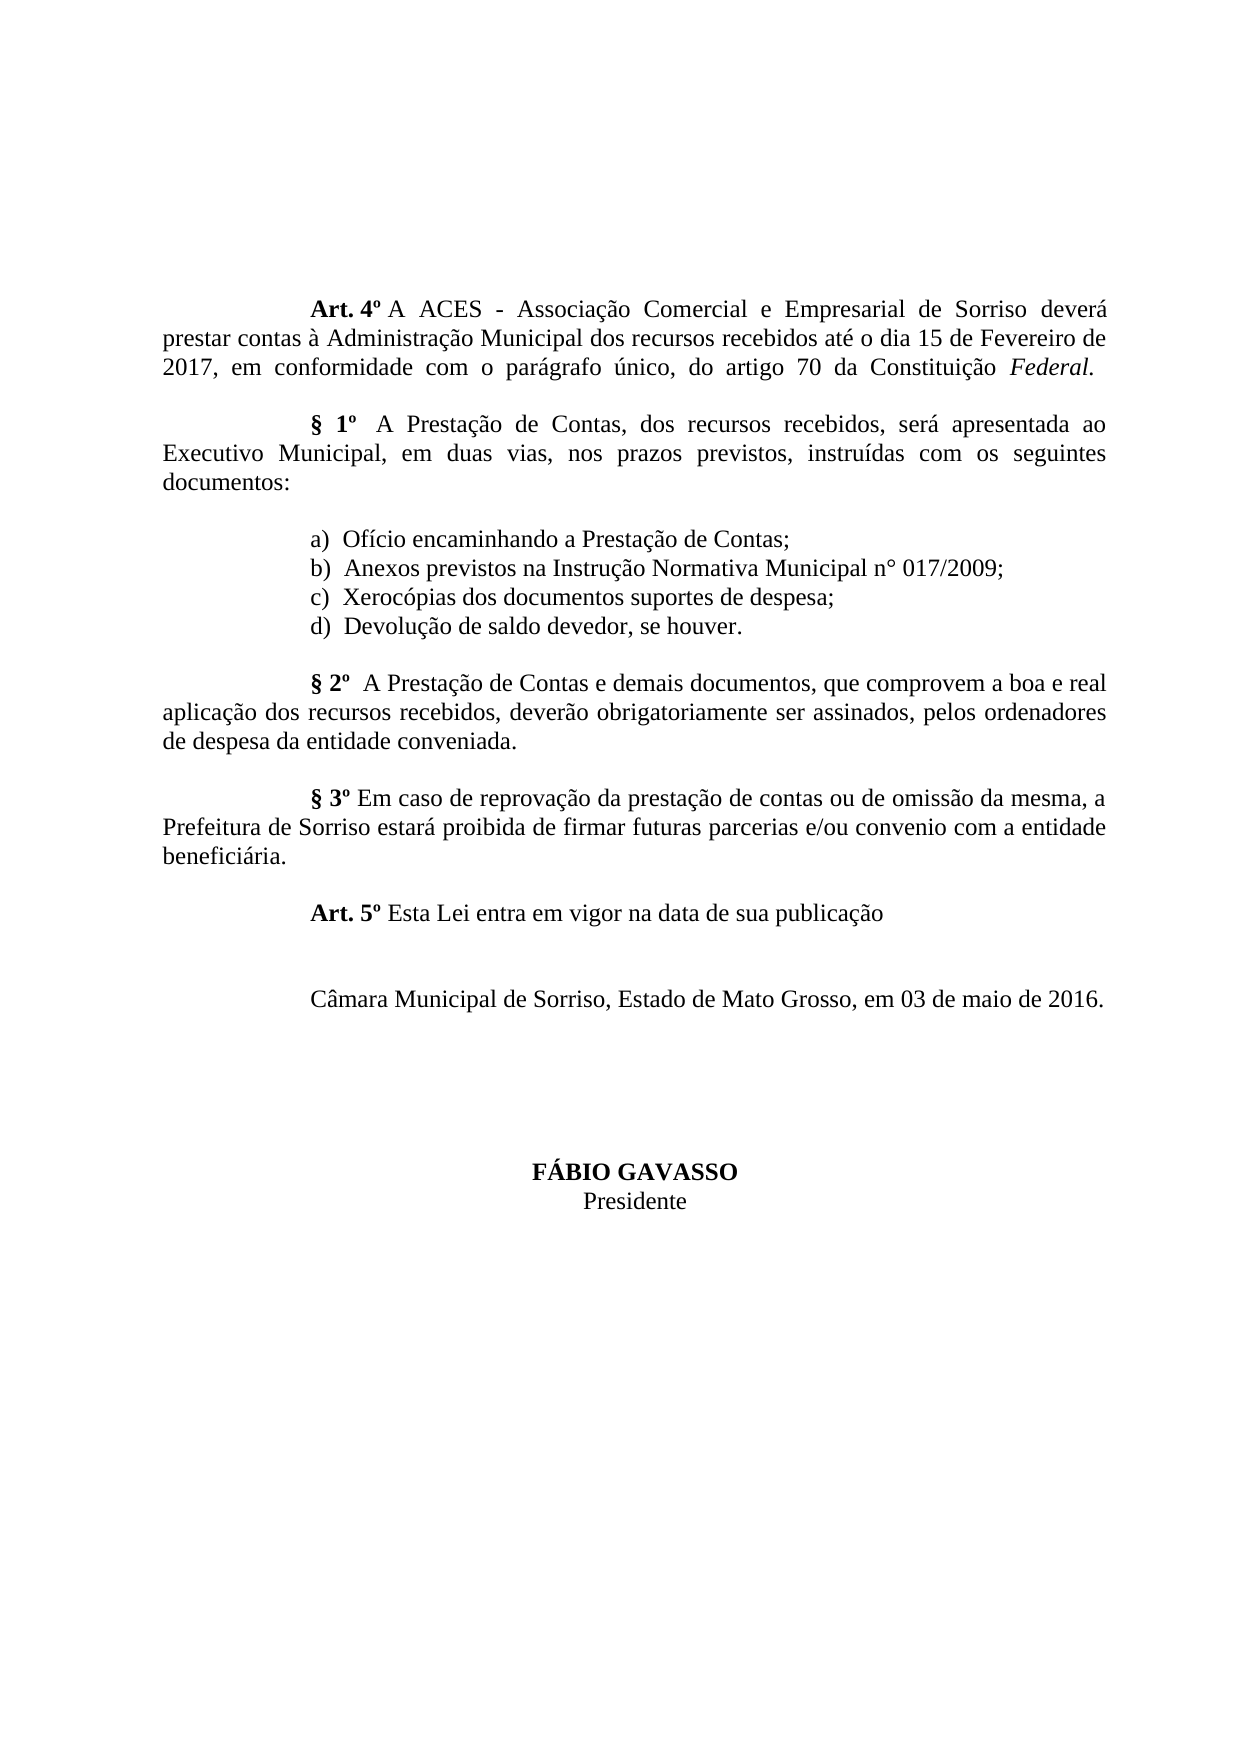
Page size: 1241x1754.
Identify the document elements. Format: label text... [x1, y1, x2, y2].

text FÁBIO GAVASSO [162, 1157, 1107, 1186]
text § 3º Em caso de reprovação da prestação de contas ou de omissão da mesma, a Prefeitura de Sorriso estará proibida de firmar futuras parcerias e/ou convenio com a entidade beneficiária. [162, 783, 1107, 869]
text b) Anexos previstos na Instrução Normativa Municipal n° 017/2009; [162, 553, 1107, 582]
text c) Xerocópias dos documentos suportes de despesa; [162, 582, 1107, 611]
text § 1º A Prestação de Contas, dos recursos recebidos, será apresentada ao Executivo Municipal, em duas vias, nos prazos previstos, instruídas com os seguintes documentos: [162, 409, 1107, 496]
text Presidente [162, 1186, 1107, 1214]
text d) Devolução de saldo devedor, se houver. [162, 611, 1107, 639]
text § 2º A Prestação de Contas e demais documentos, que comprovem a boa e real aplicação dos recursos recebidos, deverão obrigatoriamente ser assinados, pelos ordenadores de despesa da entidade conveniada. [162, 668, 1107, 754]
text Art. 5º Esta Lei entra em vigor na data de sua publicação [162, 898, 1107, 927]
text Art. 4º A ACES - Associação Comercial e Empresarial de Sorriso deverá prestar contas à Administração Municipal dos recursos recebidos até o dia 15 de Fevereiro de 2017, em conformidade com o parágrafo único, do artigo 70 da Constituição Federal. [162, 294, 1107, 409]
text Câmara Municipal de Sorriso, Estado de Mato Grosso, em 03 de maio de 2016. [162, 984, 1107, 1013]
text a) Ofício encaminhando a Prestação de Contas; [162, 524, 1107, 553]
